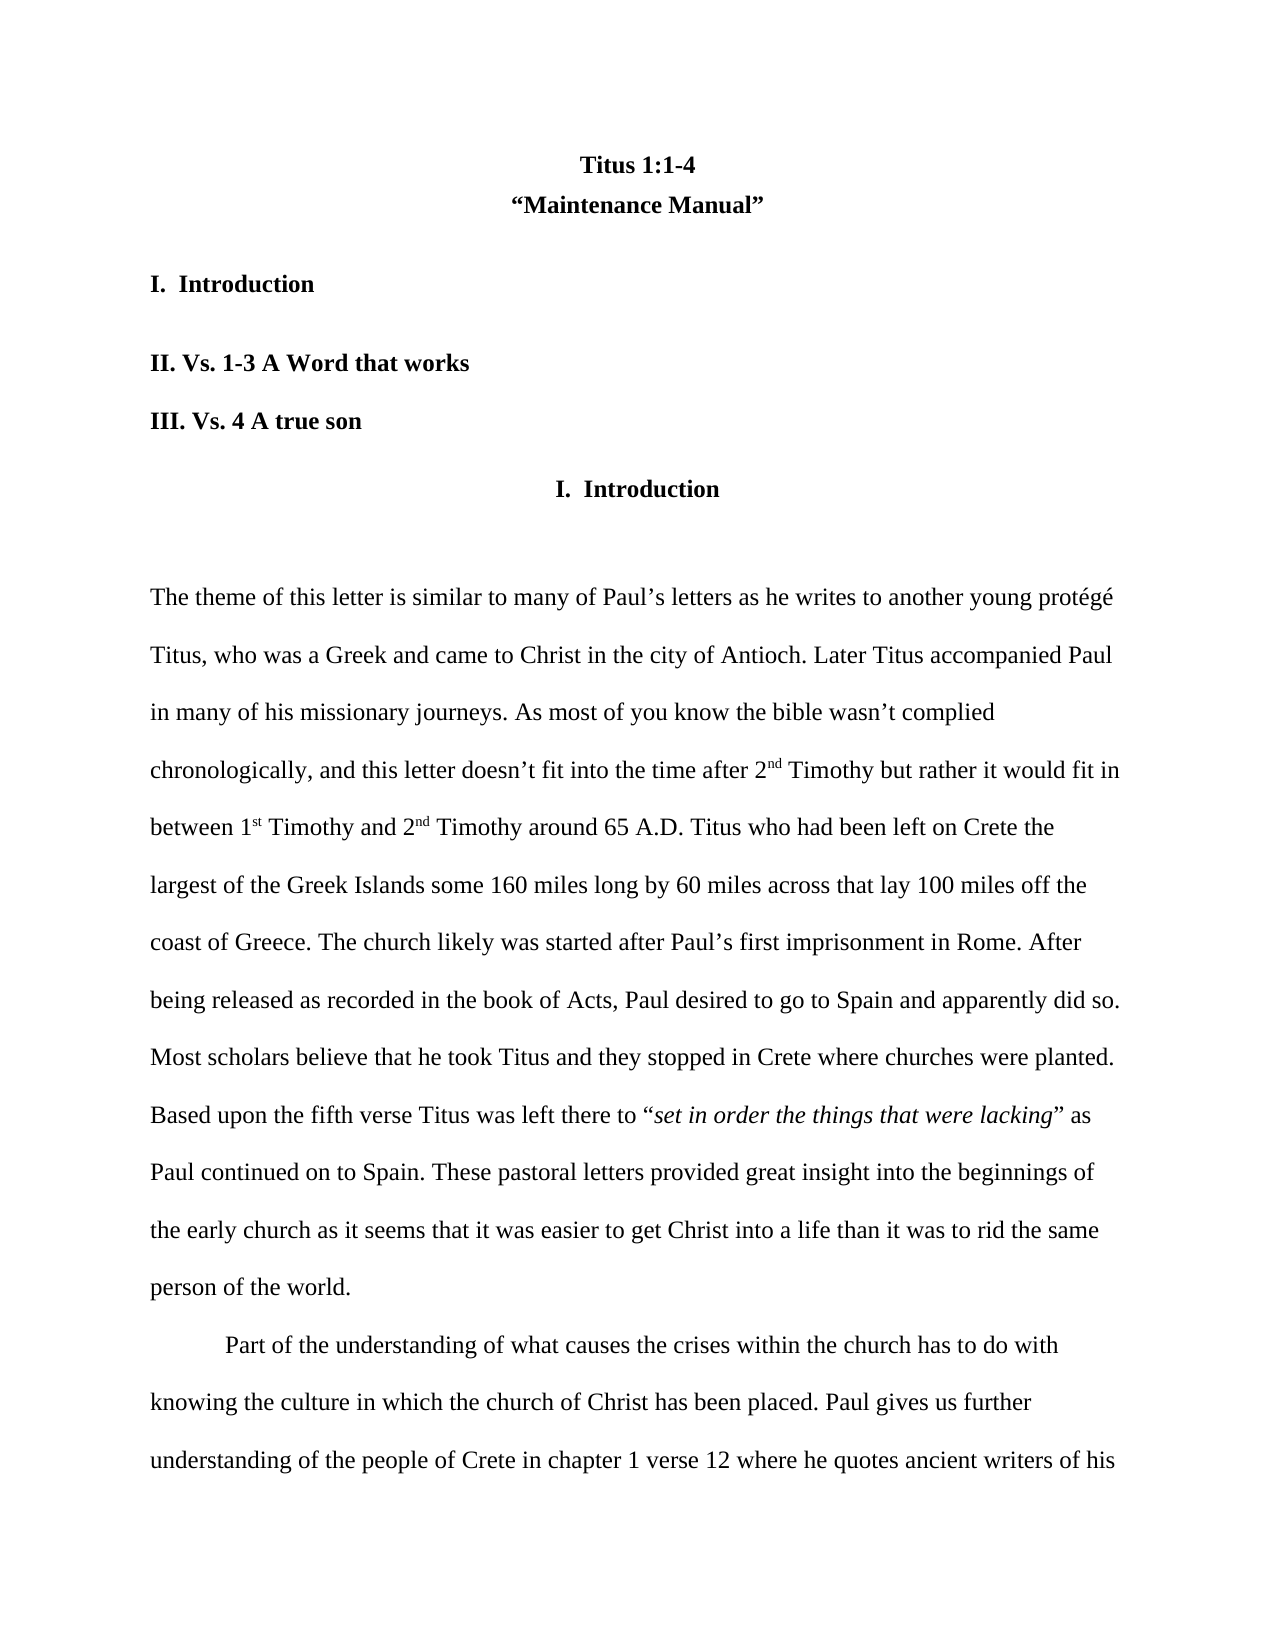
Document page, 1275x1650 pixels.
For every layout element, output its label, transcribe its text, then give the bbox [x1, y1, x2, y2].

text I. Introduction [150, 474, 1125, 503]
text I. Introduction [150, 269, 1125, 298]
text II. Vs. 1-3 A Word that works [150, 348, 1125, 377]
text III. Vs. 4 A true son [150, 406, 1125, 435]
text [150, 1330, 1125, 1474]
text Titus 1:1-4 [150, 150, 1125, 179]
text The theme of this letter is similar to many of Paul’s letters as he writes to another young protégé Titus, who was a Greek and came to Christ in the city of Antioch. Later Titus accompanied Paul in many of his missionary journeys. As most of you know the bible wasn’t complied chronologically, and this letter doesn’t fit into the time after 2nd Timothy but rather it would fit in between 1st Timothy and 2nd Timothy around 65 A.D. Titus who had been left on Crete the largest of the Greek Islands some 160 miles long by 60 miles across that lay 100 miles off the coast of Greece. The church likely was started after Paul’s first imprisonment in Rome. After being released as recorded in the book of Acts, Paul desired to go to Spain and apparently did so. Most scholars believe that he took Titus and they stopped in Crete where churches were planted. Based upon the fifth verse Titus was left there to “set in order the things that were lacking” as Paul continued on to Spain. These pastoral letters provided great insight into the beginnings of the early church as it seems that it was easier to get Christ into a life than it was to rid the same person of the world. [150, 582, 1125, 1301]
text “Maintenance Manual” [150, 190, 1125, 218]
